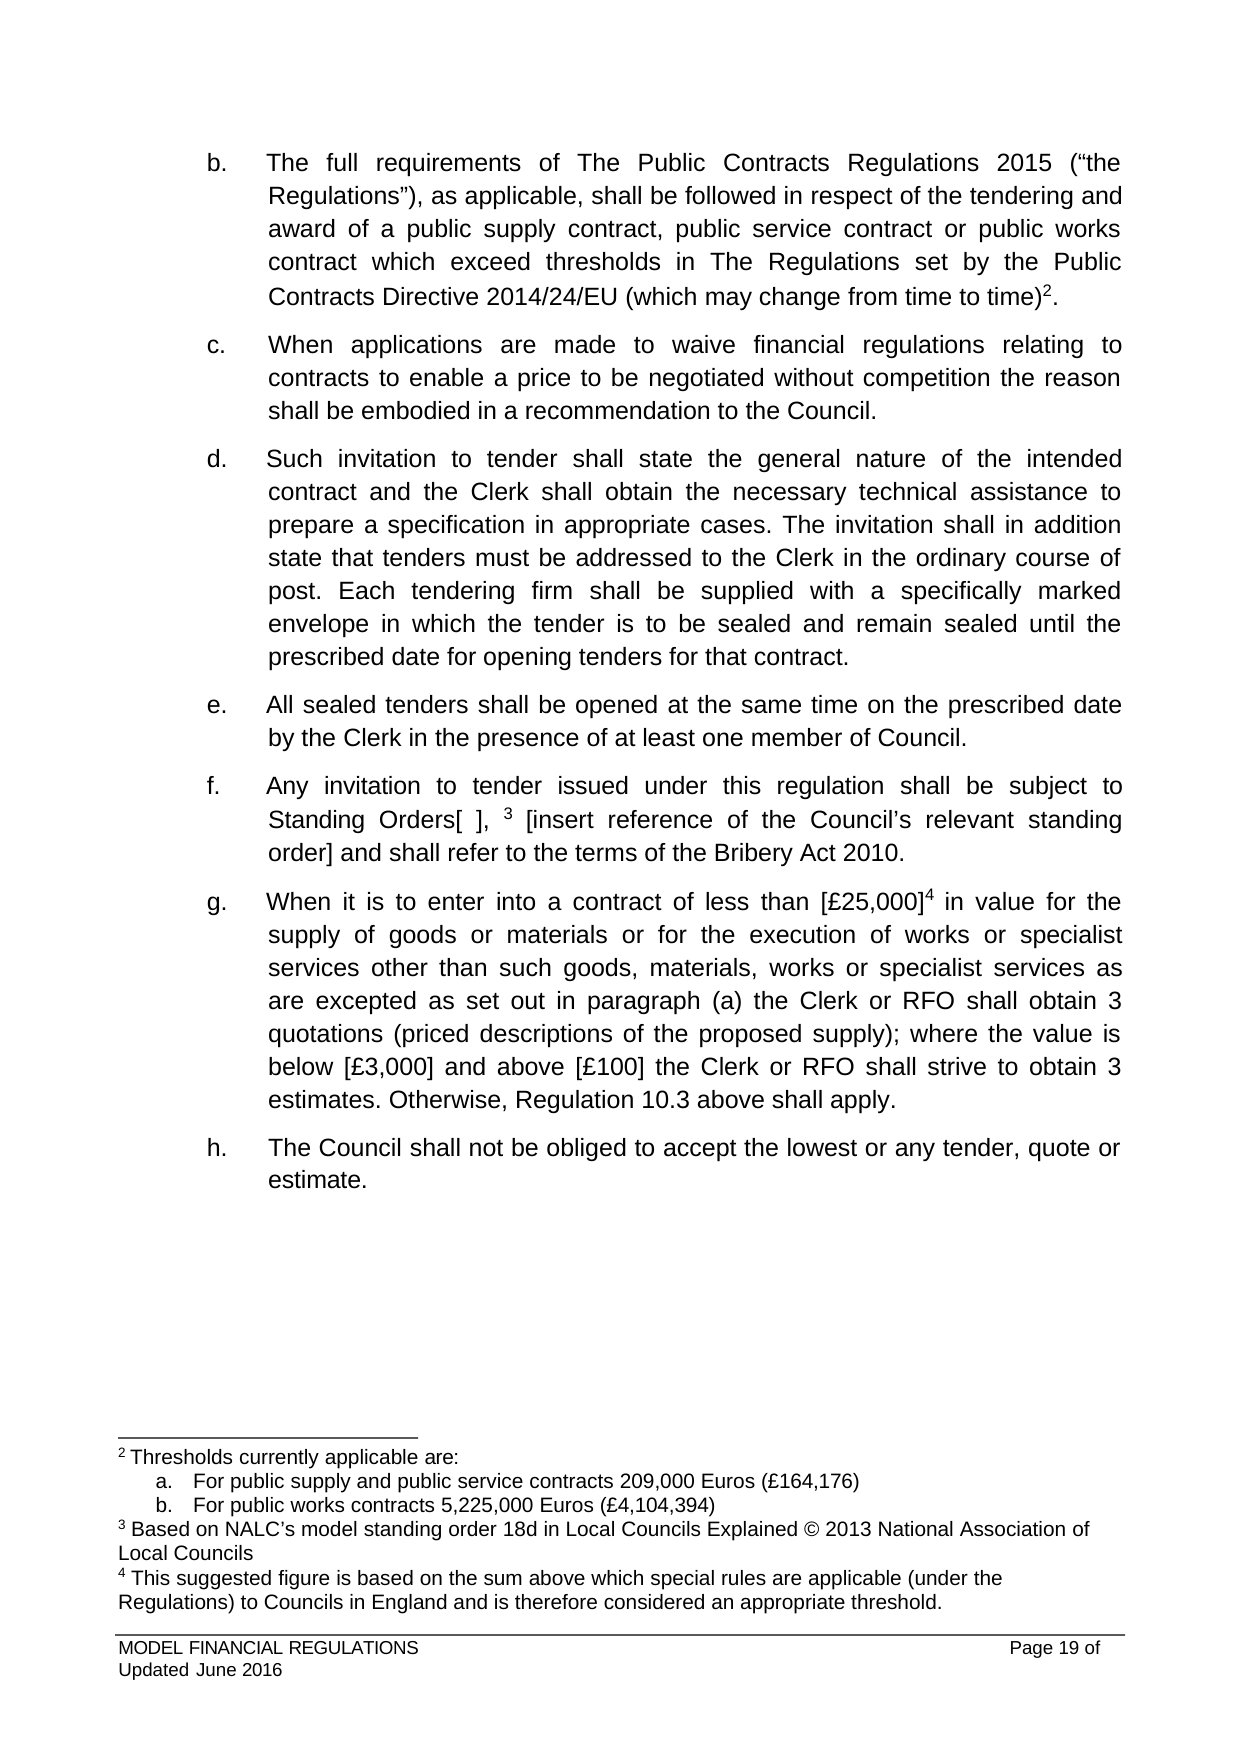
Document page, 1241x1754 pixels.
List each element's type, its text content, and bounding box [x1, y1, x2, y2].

list For public works contracts 5,225,000 Euros (£4,104,394) [155, 1493, 1134, 1517]
text 4 This suggested figure is based on the sum above which special rules are applicable (under the Regulations) to Councils in England and is therefore considered an appropriate threshold. [118, 1565, 1112, 1613]
list The full requirements of The Public Contracts Regulations 2015 (“the Regulations”), as applicable, shall be followed in respect of the tendering and award of a public supply contract, public service contract or public works contract which exceed thresholds in The Regulations set by the Public Contracts Directive 2014/24/EU (which may change from time to time)2. [207, 148, 1123, 311]
text 2 Thresholds currently applicable are: [118, 1445, 1134, 1469]
list All sealed tenders shall be opened at the same time on the prescribed date by the Clerk in the presence of at least one member of Council. [207, 690, 1123, 752]
list For public supply and public service contracts 209,000 Euros (£164,176) [155, 1469, 1134, 1493]
text 3 Based on NALC’s model standing order 18d in Local Councils Explained © 2013 National Association of Local Councils [118, 1517, 1112, 1565]
list Such invitation to tender shall state the general nature of the intended contract and the Clerk shall obtain the necessary technical assistance to prepare a specification in appropriate cases. The invitation shall in addition state that tenders must be addressed to the Clerk in the ordinary course of post. Each tendering firm shall be supplied with a specifically marked envelope in which the tender is to be sealed and remain sealed until the prescribed date for opening tenders for that contract. [207, 444, 1123, 671]
list The Council shall not be obliged to accept the lowest or any tender, quote or estimate. [207, 1132, 1123, 1194]
list When applications are made to waive financial regulations relating to contracts to enable a price to be negotiated without competition the reason shall be embodied in a recommendation to the Council. [207, 329, 1123, 424]
list Any invitation to tender issued under this regulation shall be subject to Standing Orders[ ], 3 [insert reference of the Council’s relevant standing order] and shall refer to the terms of the Bribery Act 2010. [207, 771, 1123, 866]
list When it is to enter into a contract of less than [£25,000]4 in value for the supply of goods or materials or for the execution of works or specialist services other than such goods, materials, works or specialist services as are excepted as set out in paragraph (a) the Clerk or RFO shall obtain 3 quotations (priced descriptions of the proposed supply); where the value is below [£3,000] and above [£100] the Clerk or RFO shall strive to obtain 3 estimates. Otherwise, Regulation 10.3 above shall apply. [207, 885, 1123, 1113]
